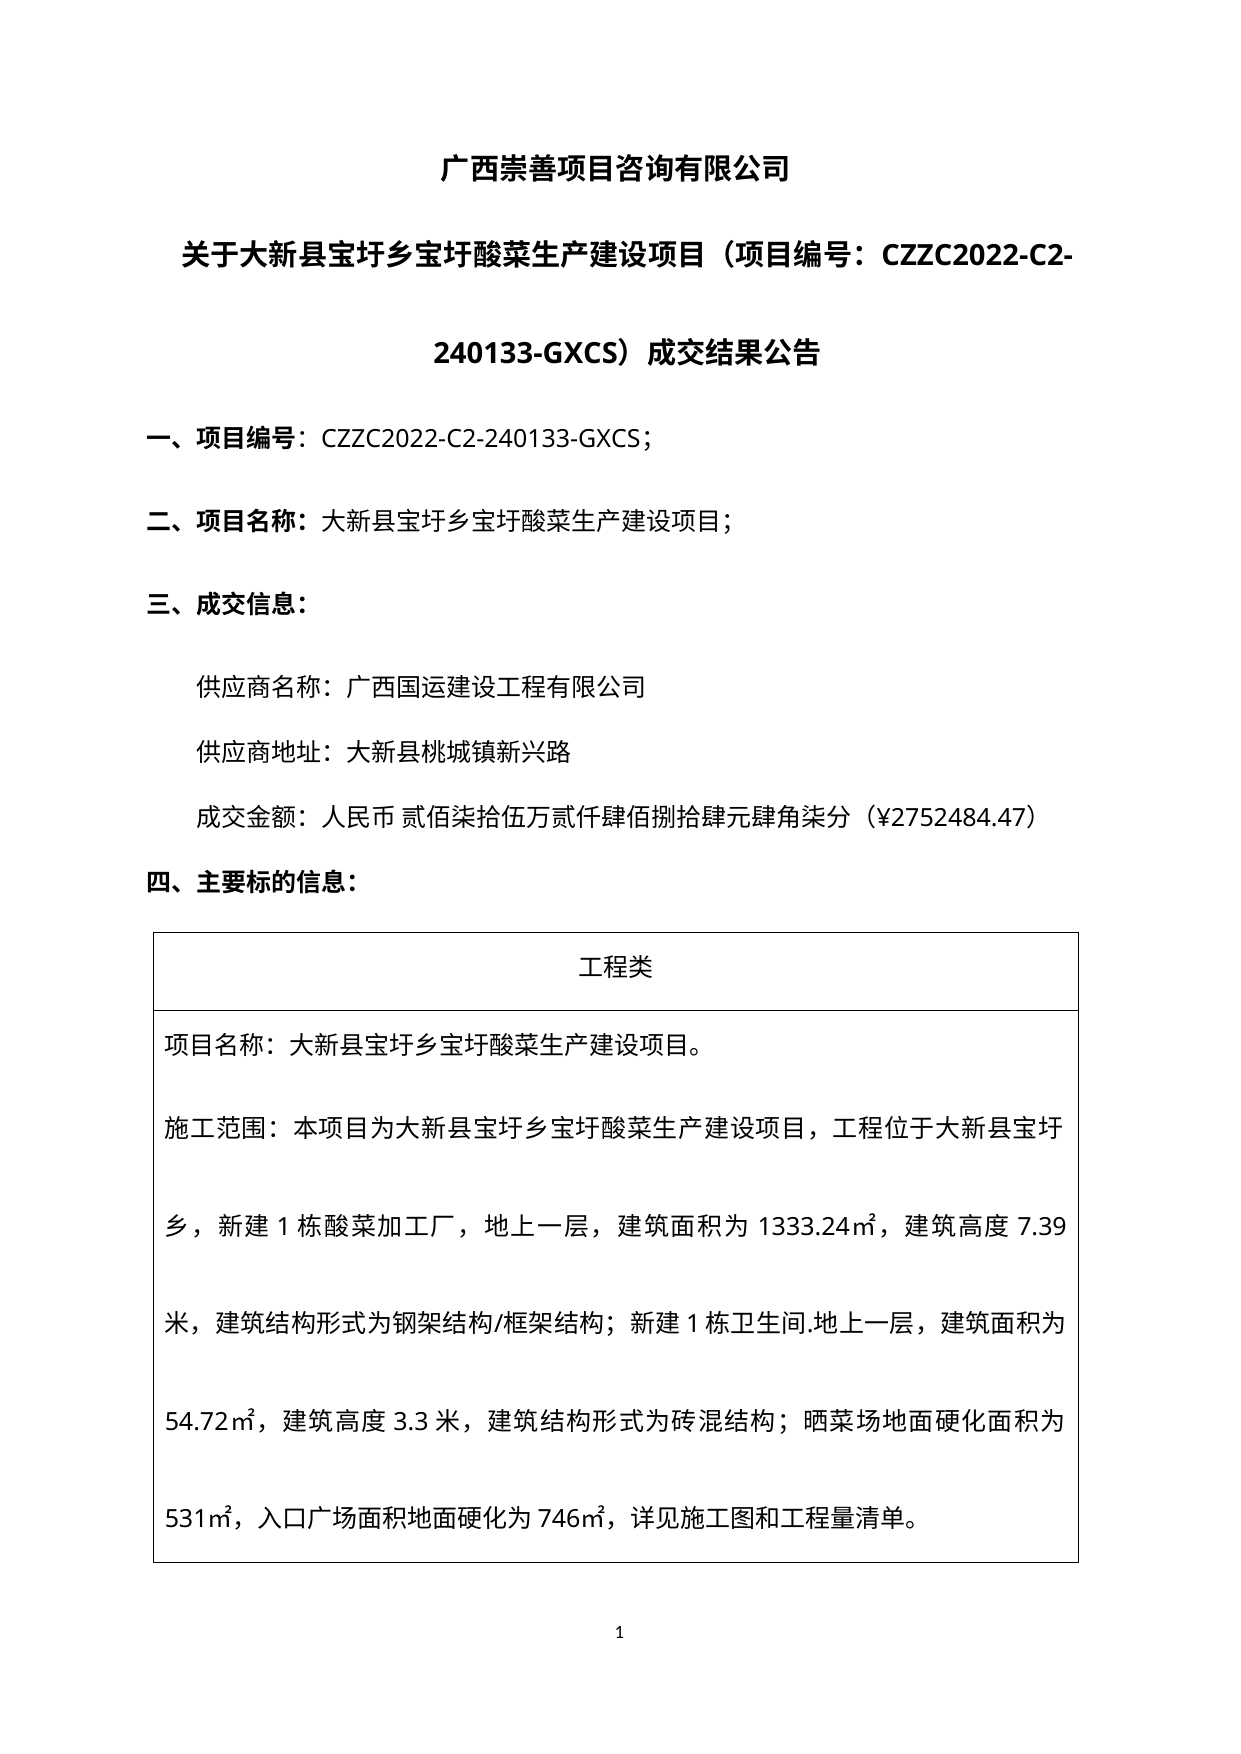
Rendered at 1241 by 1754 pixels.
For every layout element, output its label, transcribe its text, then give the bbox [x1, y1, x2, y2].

text 广西崇善项目咨询有限公司 [146, 134, 1085, 199]
list 一、项目编号：CZZC2022-C2-240133-GXCS； [146, 404, 1085, 469]
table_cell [154, 1011, 1078, 1562]
table_header 工程类 [154, 933, 1078, 1010]
text 关于大新县宝圩乡宝圩酸菜生产建设项目（项目编号：CZZC2022-C2-240133-GXCS）成交结果公告 [146, 221, 1108, 383]
text 三、成交信息： [146, 570, 1085, 635]
text 四、主要标的信息： [146, 848, 1085, 913]
subtitle 供应商名称：广西国运建设工程有限公司 [146, 653, 1085, 718]
text 二、项目名称：大新县宝圩乡宝圩酸菜生产建设项目； [146, 487, 1085, 552]
subtitle 成交金额：人民币 贰佰柒拾伍万贰仟肆佰捌拾肆元肆角柒分（¥2752484.47） [146, 783, 1085, 848]
subtitle 供应商地址：大新县桃城镇新兴路 [146, 718, 1085, 783]
